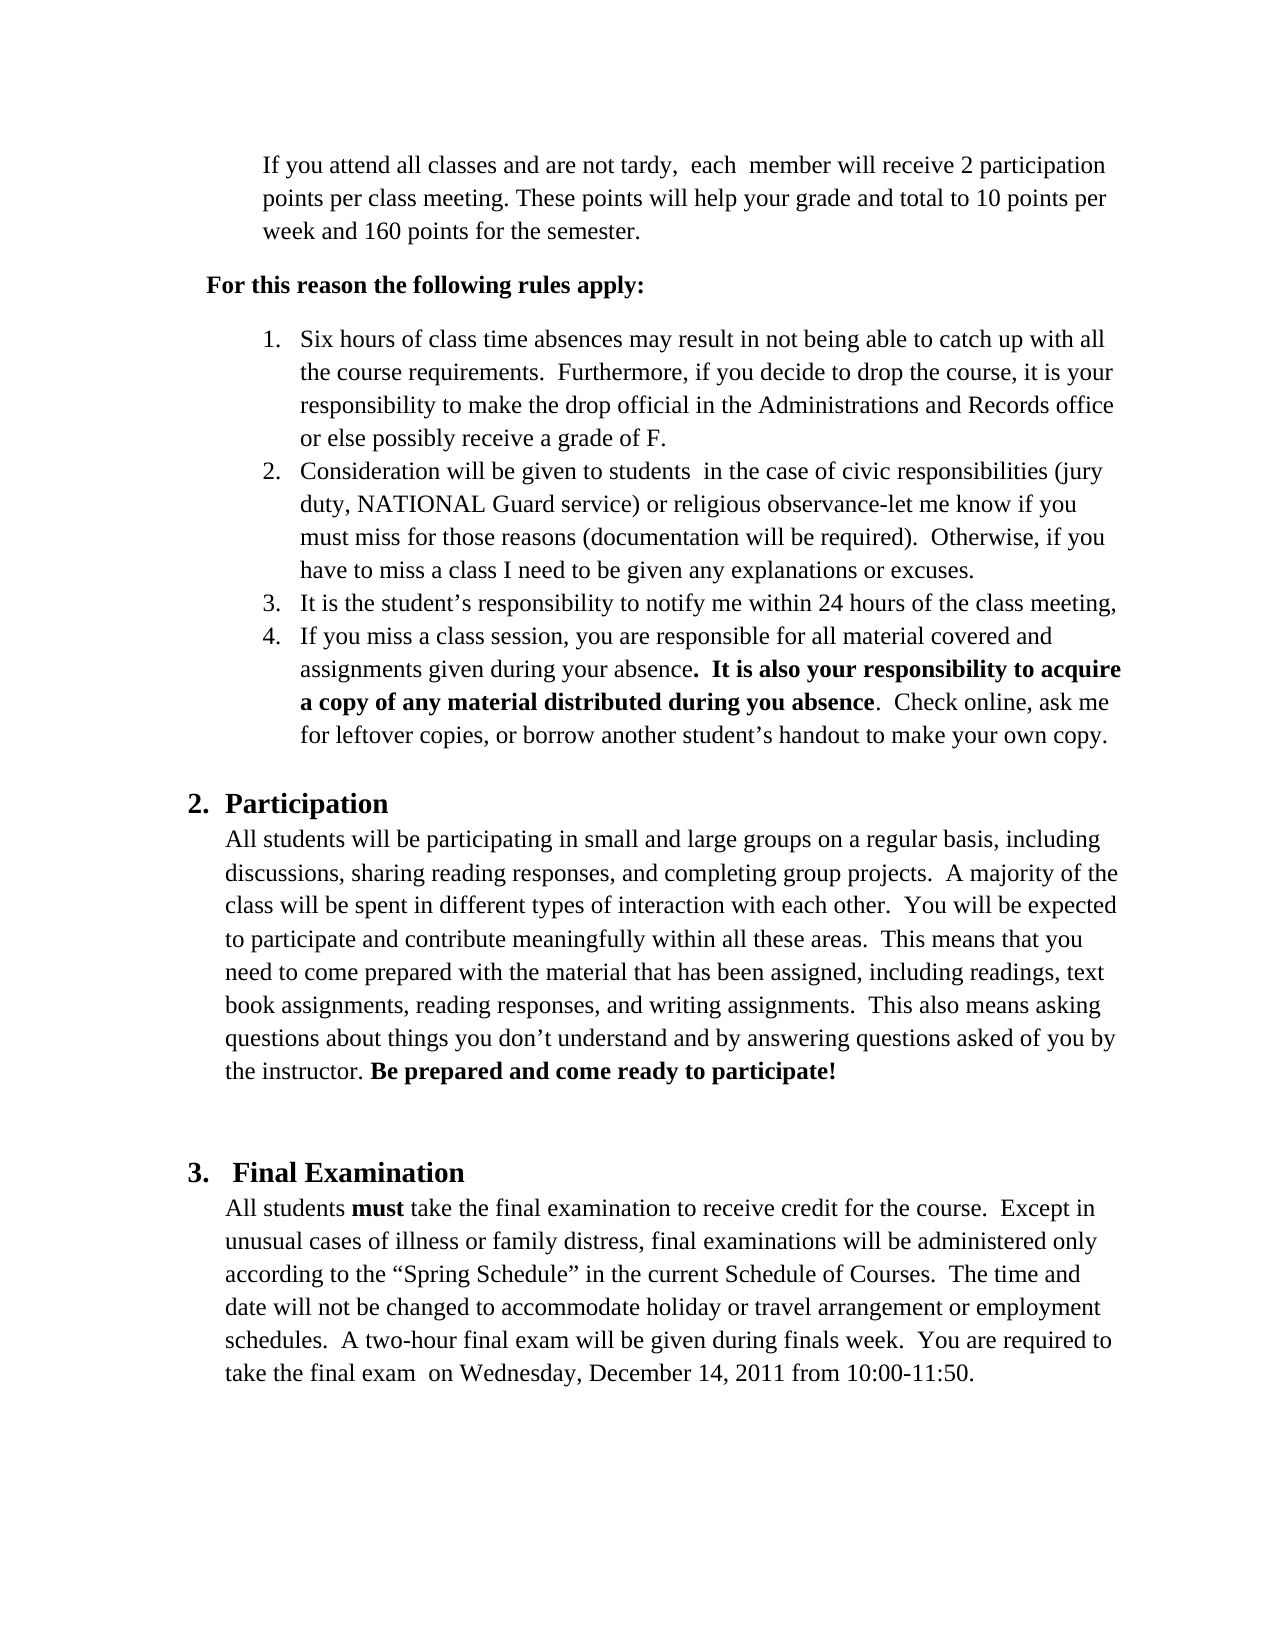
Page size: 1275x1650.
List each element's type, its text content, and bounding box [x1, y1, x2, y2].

text For this reason the following rules apply: [150, 270, 1125, 299]
list It is the student’s responsibility to notify me within 24 hours of the class meeting, [262, 588, 1125, 617]
list All students must take the final examination to receive credit for the course. Except in unusual cases of illness or family distress, final examinations will be administered only according to the “Spring Schedule” in the current Schedule of Courses. The time and date will not be changed to accommodate holiday or travel arrangement or employment schedules. A two-hour final exam will be given during finals week. You are required to take the final exam on Wednesday, December 14, 2011 from 10:00-11:50. [225, 1193, 1125, 1387]
list Final Examination [187, 1155, 1125, 1188]
list Participation [187, 786, 1125, 819]
list Consideration will be given to students in the case of civic responsibilities (jury duty, NATIONAL Guard service) or religious observance-let me know if you must miss for those reasons (documentation will be required). Otherwise, if you have to miss a class I need to be given any explanations or excuses. [262, 456, 1125, 584]
list If you miss a class session, you are responsible for all material covered and assignments given during your absence. It is also your responsibility to acquire a copy of any material distributed during you absence. Check online, ask me for leftover copies, or borrow another student’s handout to make your own copy. [262, 621, 1125, 749]
list Six hours of class time absences may result in not being able to catch up with all the course requirements. Furthermore, if you decide to drop the course, it is your responsibility to make the drop official in the Administrations and Records office or else possibly receive a grade of F. [262, 324, 1125, 452]
text If you attend all classes and are not tardy, each member will receive 2 participation points per class meeting. These points will help your grade and total to 10 points per week and 160 points for the semester. [262, 150, 1125, 245]
list All students will be participating in small and large groups on a regular basis, including discussions, sharing reading responses, and completing group projects. A majority of the class will be spent in different types of interaction with each other. You will be expected to participate and contribute meaningfully within all these areas. This means that you need to come prepared with the material that has been assigned, including readings, text book assignments, reading responses, and writing assignments. This also means asking questions about things you don’t understand and by answering questions asked of you by the instructor. Be prepared and come ready to participate! [225, 824, 1125, 1084]
